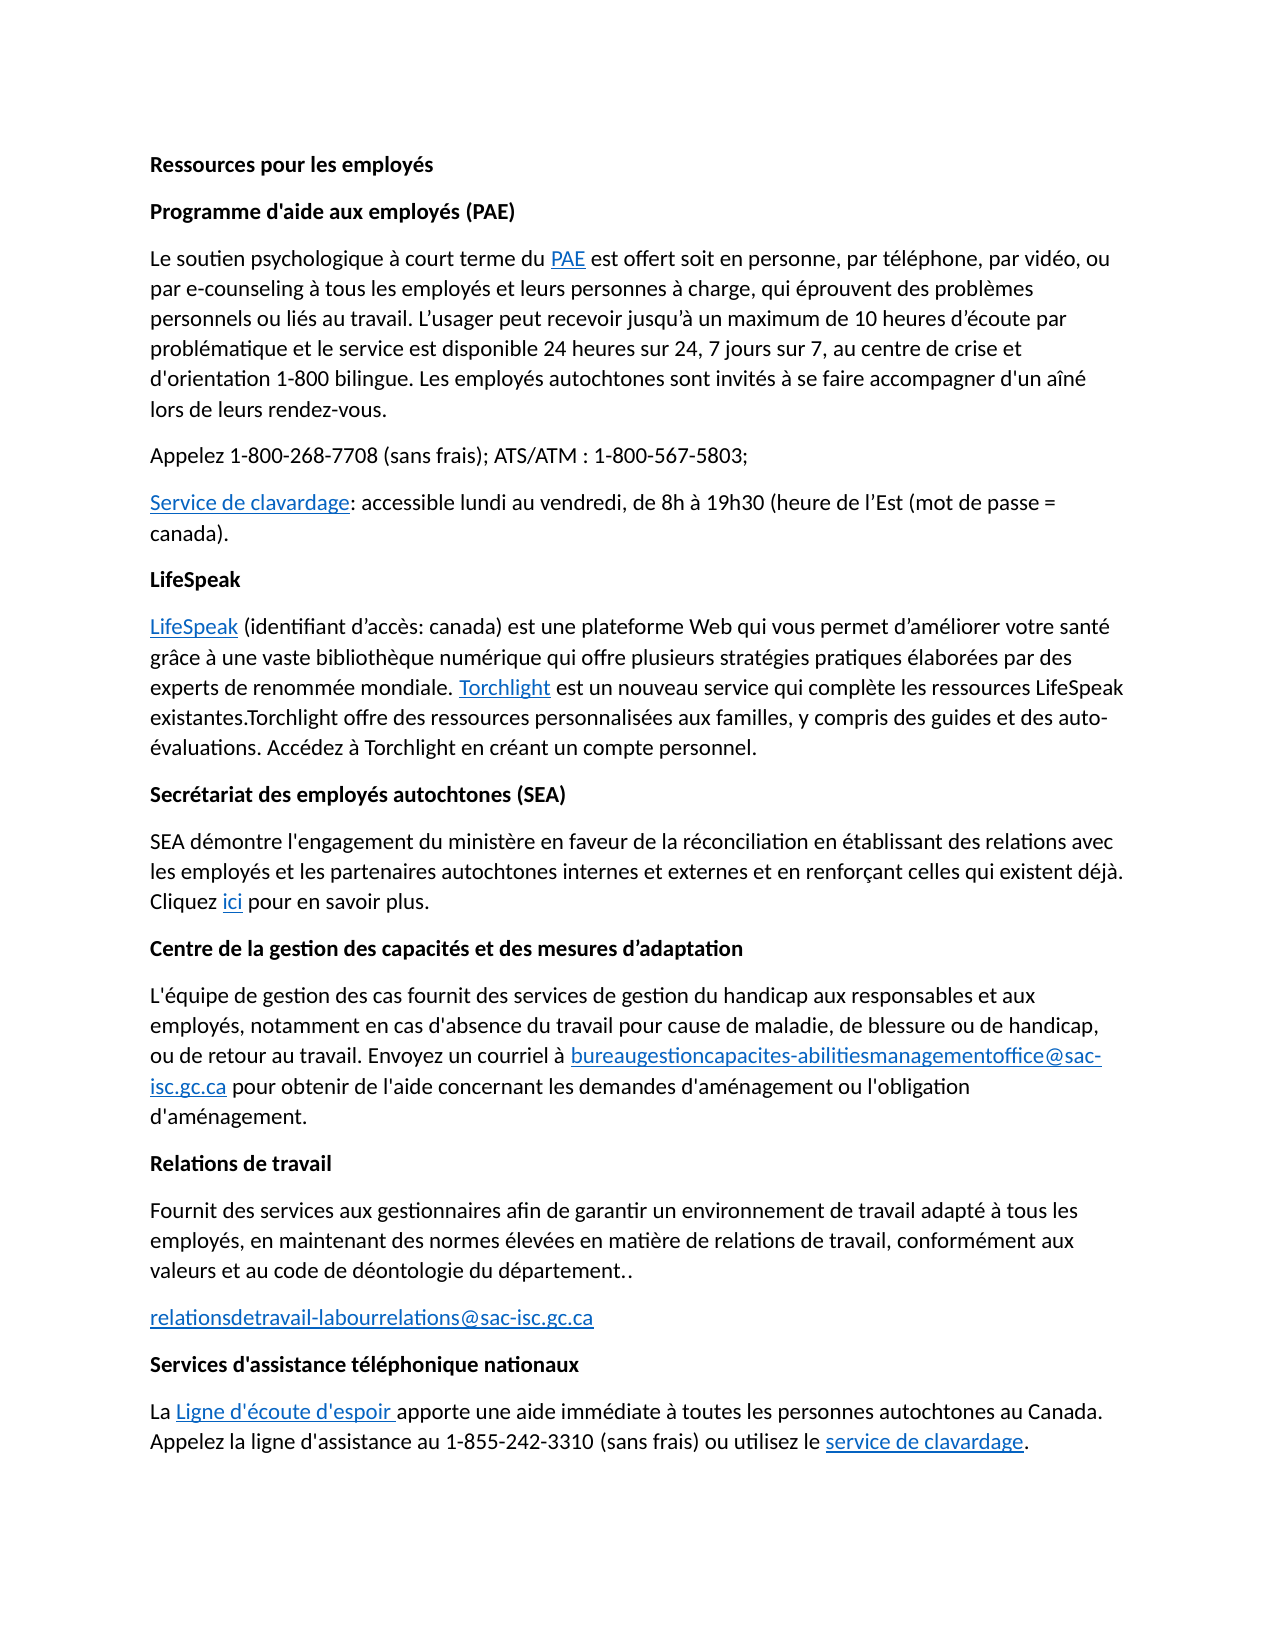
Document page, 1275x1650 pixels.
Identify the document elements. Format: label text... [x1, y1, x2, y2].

text Relations de travail [150, 1149, 1125, 1177]
text Centre de la gestion des capacités et des mesures d’adaptation [150, 934, 1125, 962]
text Programme d'aide aux employés (PAE) [150, 197, 1125, 225]
text Le soutien psychologique à court terme du PAE est offert soit en personne, par téléphone, par vidéo, ou par e-counseling à tous les employés et leurs personnes à charge, qui éprouvent des problèmes personnels ou liés au travail. L’usager peut recevoir jusqu’à un maximum de 10 heures d’écoute par problématique et le service est disponible 24 heures sur 24, 7 jours sur 7, au centre de crise et d'orientation 1-800 bilingue. Les employés autochtones sont invités à se faire accompagner d'un aîné lors de leurs rendez-vous. [150, 244, 1125, 423]
text La Ligne d'écoute d'espoir apporte une aide immédiate à toutes les personnes autochtones au Canada. Appelez la ligne d'assistance au 1-855-242-3310 (sans frais) ou utilisez le service de clavardage. [150, 1397, 1125, 1455]
text LifeSpeak (identifiant d’accès: canada) est une plateforme Web qui vous permet d’améliorer votre santé grâce à une vaste bibliothèque numérique qui offre plusieurs stratégies pratiques élaborées par des experts de renommée mondiale. Torchlight est un nouveau service qui complète les ressources LifeSpeak existantes.Torchlight offre des ressources personnalisées aux familles, y compris des guides et des auto-évaluations. Accédez à Torchlight en créant un compte personnel. [150, 612, 1125, 761]
text Fournit des services aux gestionnaires afin de garantir un environnement de travail adapté à tous les employés, en maintenant des normes élevées en matière de relations de travail, conformément aux valeurs et au code de déontologie du département.. [150, 1196, 1125, 1284]
text Secrétariat des employés autochtones (SEA) [150, 780, 1125, 808]
text SEA démontre l'engagement du ministère en faveur de la réconciliation en établissant des relations avec les employés et les partenaires autochtones internes et externes et en renforçant celles qui existent déjà. Cliquez ici pour en savoir plus. [150, 827, 1125, 916]
text Ressources pour les employés [150, 150, 1125, 178]
text LifeSpeak [150, 566, 1125, 594]
text Service de clavardage: accessible lundi au vendredi, de 8h à 19h30 (heure de l’Est (mot de passe = canada). [150, 488, 1125, 547]
text relationsdetravail-labourrelations@sac-isc.gc.ca [150, 1303, 1125, 1331]
text Appelez 1-800-268-7708 (sans frais); ATS/ATM : 1-800-567-5803; [150, 442, 1125, 470]
text L'équipe de gestion des cas fournit des services de gestion du handicap aux responsables et aux employés, notamment en cas d'absence du travail pour cause de maladie, de blessure ou de handicap, ou de retour au travail. Envoyez un courriel à bureaugestioncapacites-abilitiesmanagementoffice@sac-isc.gc.ca pour obtenir de l'aide concernant les demandes d'aménagement ou l'obligation d'aménagement. [150, 981, 1125, 1130]
text Services d'assistance téléphonique nationaux [150, 1350, 1125, 1378]
